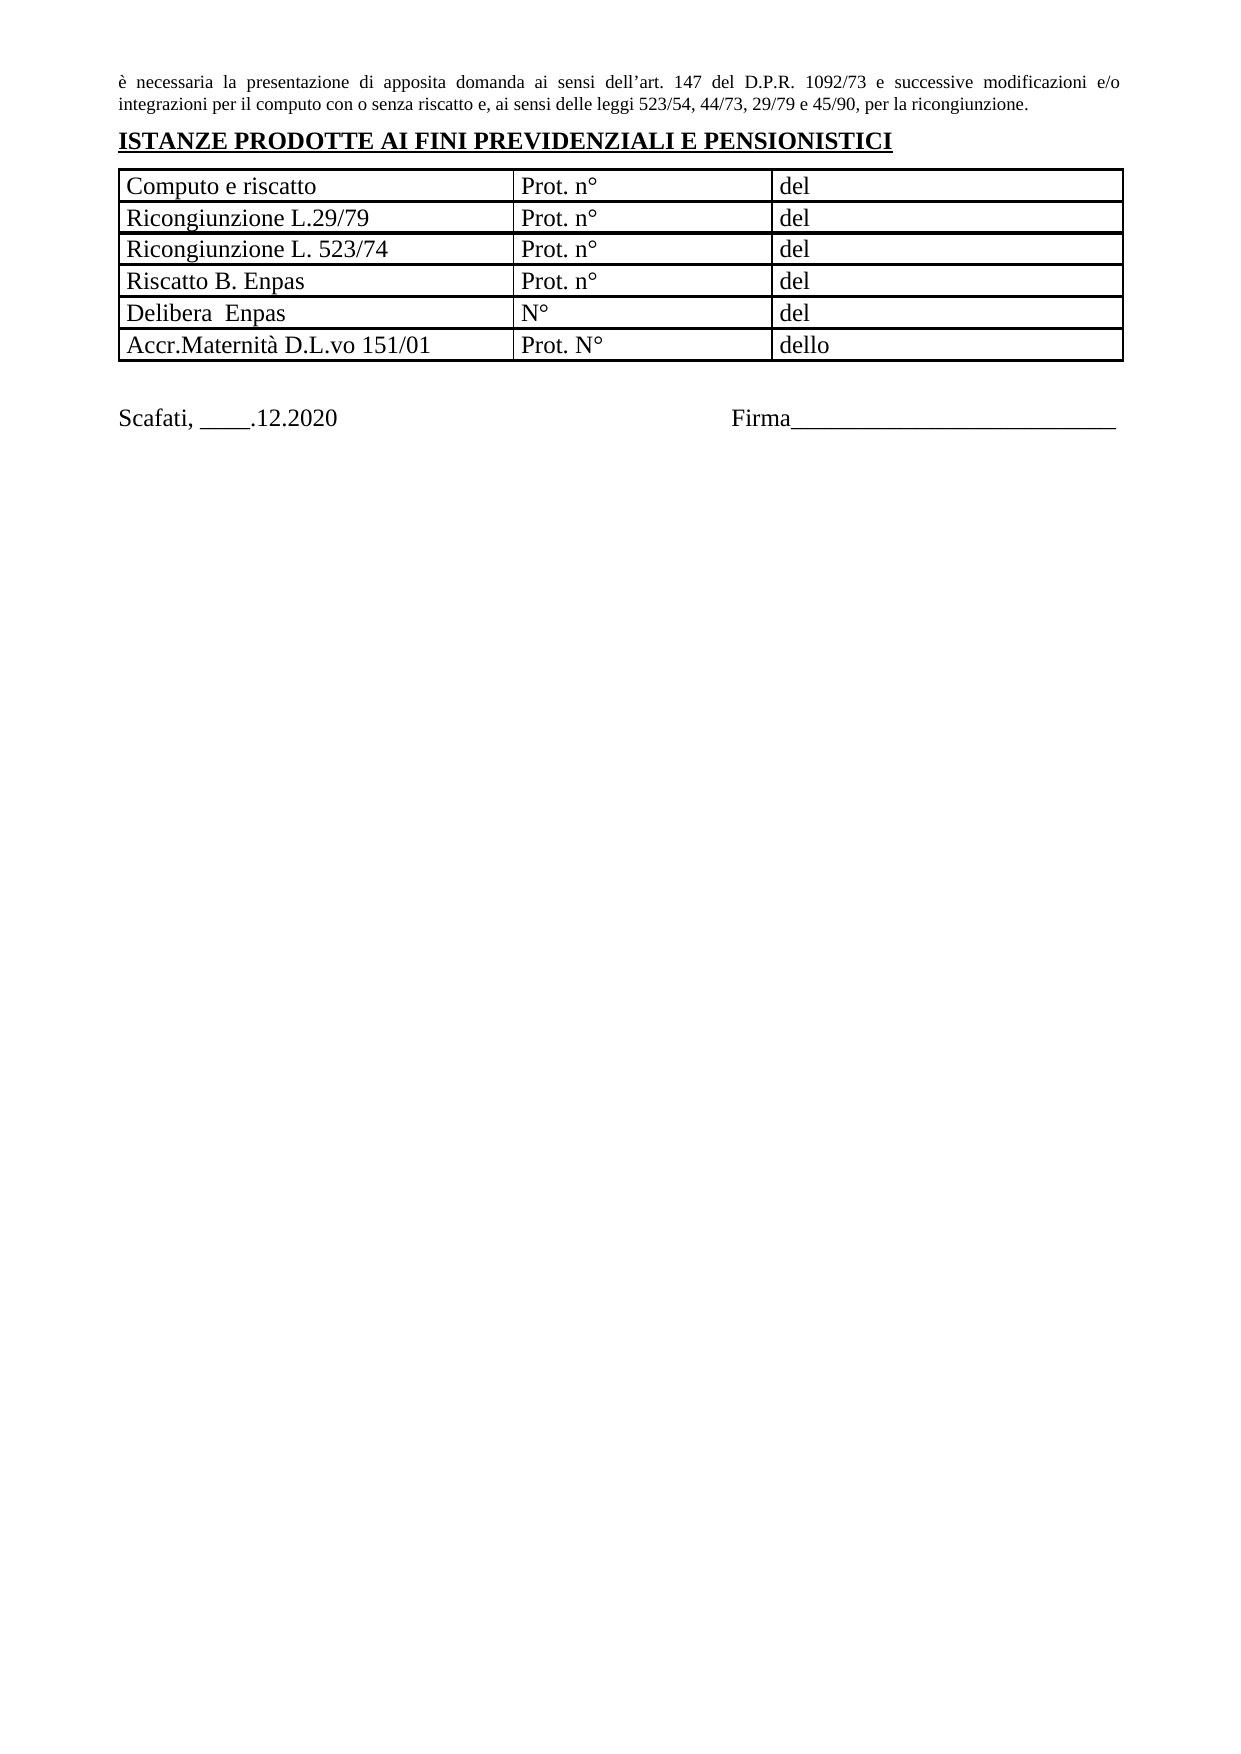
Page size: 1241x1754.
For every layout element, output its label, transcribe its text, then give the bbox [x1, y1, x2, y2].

subtitle ISTANZE PRODOTTE AI FINI PREVIDENZIALI E PENSIONISTICI [118, 126, 1122, 155]
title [118, 71, 1122, 114]
table_cell Prot. n° [514, 235, 771, 263]
table_cell Accr.Maternità D.L.vo 151/01 [120, 330, 513, 359]
table_cell Prot. n° [514, 203, 771, 231]
table_cell del [773, 203, 1122, 231]
table_header Prot. n° [514, 171, 771, 199]
table_cell del [773, 235, 1122, 263]
table_cell dello [773, 330, 1122, 359]
table_cell Delibera Enpas [120, 298, 513, 327]
table_cell Ricongiunzione L.29/79 [120, 203, 513, 231]
text Scafati, ____.12.2020 Firma__________________________ [118, 403, 1122, 432]
table_cell del [773, 298, 1122, 327]
table_cell Ricongiunzione L. 523/74 [120, 235, 513, 263]
table_cell Riscatto B. Enpas [120, 266, 513, 295]
table_cell N° [514, 298, 771, 327]
table_cell del [773, 266, 1122, 295]
table_header del [773, 171, 1122, 199]
table_cell Prot. N° [514, 330, 771, 359]
table_cell Prot. n° [514, 266, 771, 295]
table_header Computo e riscatto [120, 171, 513, 199]
